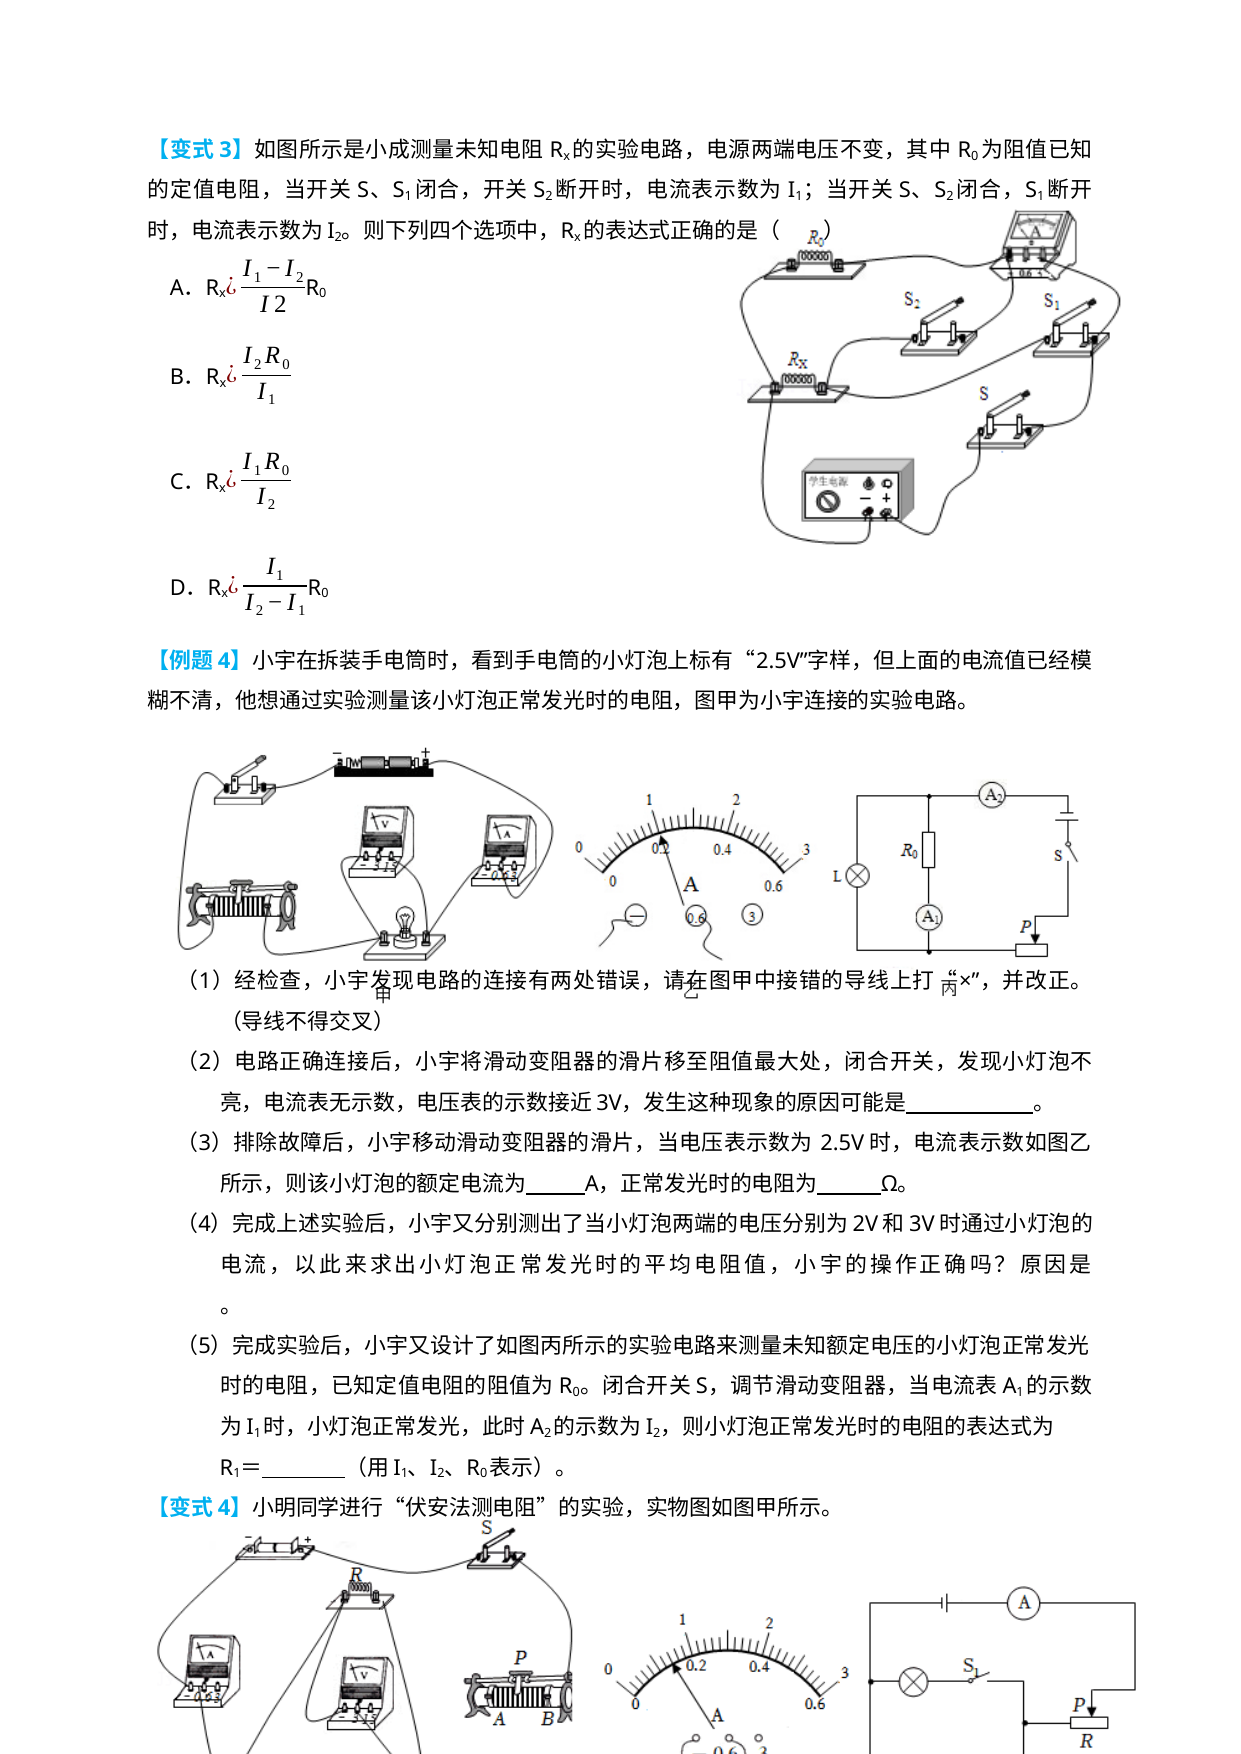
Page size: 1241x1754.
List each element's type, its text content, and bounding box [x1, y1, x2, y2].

text 【变式3】如图所示是小成测量未知电阻Rx的实验电路，电源两端电压不变，其中R0为阻值已知的定值电阻，当开关S、S1闭合，开关S2断开时，电流表示数为I1；当开关S、S2闭合，S1断开时，电流表示数为I2。则下列四个选项中，Rx的表达式正确的是（ ） [148, 132, 1093, 245]
text B．Rx [148, 326, 1093, 424]
text （4）完成上述实验后，小宇又分别测出了当小灯泡两端的电压分别为2V和3V时通过小灯泡的电流，以此来求出小灯泡正常发光时的平均电阻值，小宇的操作正确吗？原因是 。 [176, 1206, 1093, 1320]
text （2）电路正确连接后，小宇将滑动变阻器的滑片移至阻值最大处，闭合开关，发现小灯泡不亮，电流表无示数，电压表的示数接近3V，发生这种现象的原因可能是 。 [176, 1044, 1093, 1117]
text A．RxR0 [148, 253, 1093, 318]
text C．Rx [148, 432, 1093, 529]
text R1＝ （用I1、I2、R0表示）。 [219, 1449, 1093, 1482]
text D．RxR0 [148, 537, 1093, 634]
text 【例题4】小宇在拆装手电筒时，看到手电筒的小灯泡上标有“2.5V”字样，但上面的电流值已经模糊不清，他想通过实验测量该小灯泡正常发光时的电阻，图甲为小宇连接的实验电路。 [148, 642, 1093, 716]
picture [155, 1518, 1137, 1754]
picture [173, 744, 1082, 1007]
text 【变式4】小明同学进行“伏安法测电阻”的实验，实物图如图甲所示。 [148, 1490, 1093, 1522]
text （3）排除故障后，小宇移动滑动变阻器的滑片，当电压表示数为2.5V时，电流表示数如图乙所示，则该小灯泡的额定电流为 A，正常发光时的电阻为 Ω。 [176, 1125, 1093, 1198]
text （5）完成实验后，小宇又设计了如图丙所示的实验电路来测量未知额定电压的小灯泡正常发光时的电阻，已知定值电阻的阻值为R0。闭合开关S，调节滑动变阻器，当电流表A1的示数为I1时，小灯泡正常发光，此时A2的示数为I2，则小灯泡正常发光时的电阻的表达式为 [176, 1328, 1093, 1441]
text （1）经检查，小宇发现电路的连接有两处错误，请在图甲中接错的导线上打“×”，并改正。（导线不得交叉） [176, 963, 1093, 1036]
picture [734, 205, 1125, 549]
